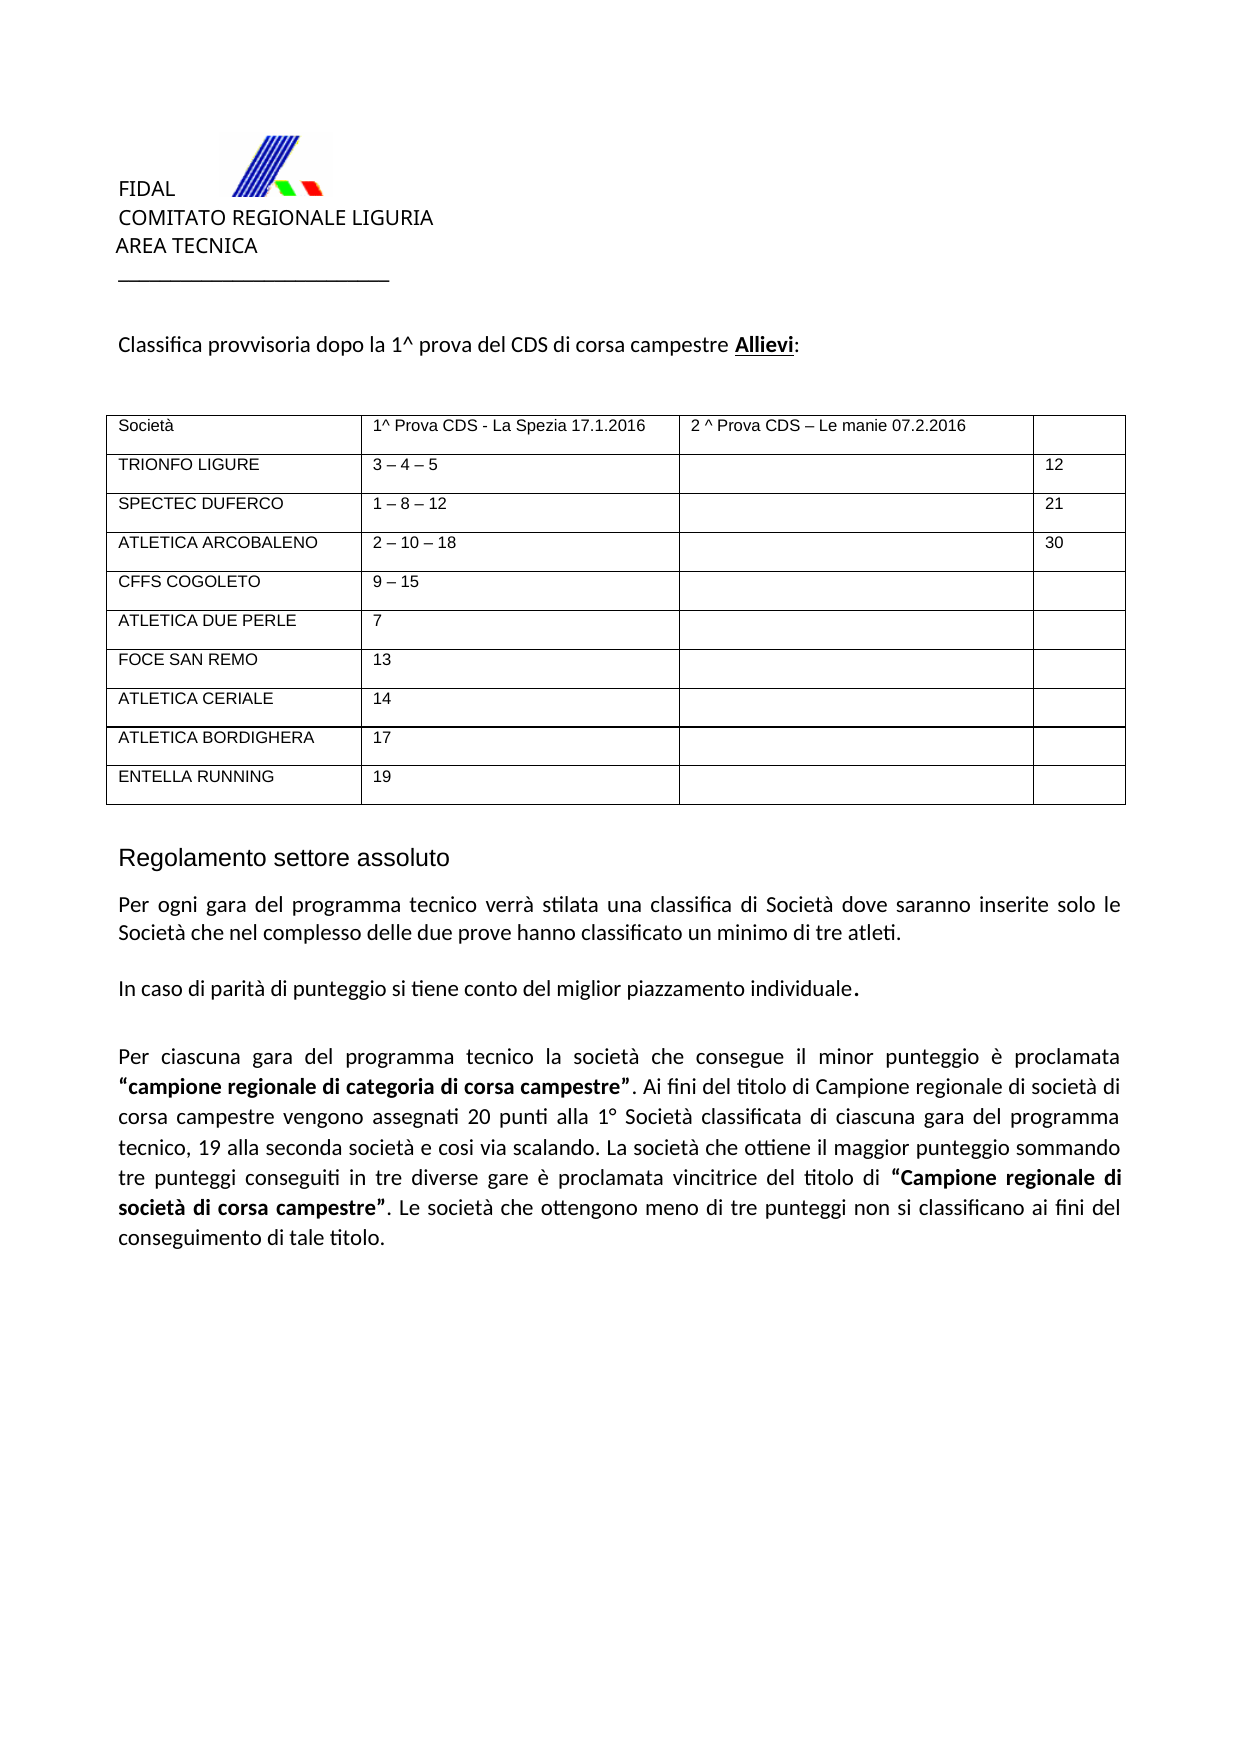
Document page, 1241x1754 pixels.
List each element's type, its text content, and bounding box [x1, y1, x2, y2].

table_cell ATLETICA DUE PERLE [107, 611, 361, 648]
table_cell 14 [362, 689, 679, 726]
text __________________________ [118, 260, 1122, 284]
text FIDAL [118, 103, 1122, 203]
table_cell 19 [362, 766, 679, 804]
text Per ogni gara del programma tecnico verrà stilata una classifica di Società dove saranno inserite solo le Società che nel complesso delle due prove hanno classificato un minimo di tre atleti. [118, 890, 1122, 946]
table_cell [680, 455, 1033, 493]
table_cell [1034, 766, 1125, 804]
table_cell ATLETICA BORDIGHERA [107, 728, 361, 765]
table_cell [1034, 728, 1125, 765]
table_header 1^ Prova CDS - La Spezia 17.1.2016 [362, 416, 679, 454]
text COMITATO REGIONALE LIGURIA [118, 203, 1122, 231]
table_cell 3 – 4 – 5 [362, 455, 679, 493]
table_cell [1034, 650, 1125, 687]
table_cell 2 – 10 – 18 [362, 533, 679, 571]
table_cell CFFS COGOLETO [107, 572, 361, 609]
table_header [1034, 416, 1125, 454]
table_cell [680, 611, 1033, 648]
table_cell 1 – 8 – 12 [362, 494, 679, 532]
table_cell [680, 572, 1033, 609]
table_cell [680, 650, 1033, 687]
table_cell 17 [362, 728, 679, 765]
table_cell ENTELLA RUNNING [107, 766, 361, 804]
table_cell 30 [1034, 533, 1125, 571]
table_cell [680, 494, 1033, 532]
text Classifica provvisoria dopo la 1^ prova del CDS di corsa campestre Allievi: [118, 331, 1122, 359]
table_cell [1034, 611, 1125, 648]
table_cell SPECTEC DUFERCO [107, 494, 361, 532]
table_cell [680, 533, 1033, 571]
text In caso di parità di punteggio si tiene conto del miglior piazzamento individuale. [118, 974, 1122, 1002]
table_cell 13 [362, 650, 679, 687]
table_cell 21 [1034, 494, 1125, 532]
table_cell 12 [1034, 455, 1125, 493]
table_cell 7 [362, 611, 679, 648]
table_cell FOCE SAN REMO [107, 650, 361, 687]
table_cell TRIONFO LIGURE [107, 455, 361, 493]
table_cell [1034, 689, 1125, 726]
table_cell 9 – 15 [362, 572, 679, 609]
text AREA TECNICA [115, 231, 1122, 260]
text Per ciascuna gara del programma tecnico la società che consegue il minor punteggio è proclamata “campione regionale di categoria di corsa campestre”. Ai fini del titolo di Campione regionale di società di corsa campestre vengono assegnati 20 punti alla 1° Società classificata di ciascuna gara del programma tecnico, 19 alla seconda società e cosi via scalando. La società che ottiene il maggior punteggio sommando tre punteggi conseguiti in tre diverse gare è proclamata vincitrice del titolo di “Campione regionale di società di corsa campestre”. Le società che ottengono meno di tre punteggi non si classificano ai fini del conseguimento di tale titolo. [118, 1042, 1122, 1251]
table_cell ATLETICA CERIALE [107, 689, 361, 726]
table_cell [680, 728, 1033, 765]
table_cell [1034, 572, 1125, 609]
table_header 2 ^ Prova CDS – Le manie 07.2.2016 [680, 416, 1033, 454]
text Regolamento settore assoluto [118, 843, 1122, 871]
table_cell [680, 689, 1033, 726]
table_cell [680, 766, 1033, 804]
table_header Società [107, 416, 361, 454]
table_cell ATLETICA ARCOBALENO [107, 533, 361, 571]
